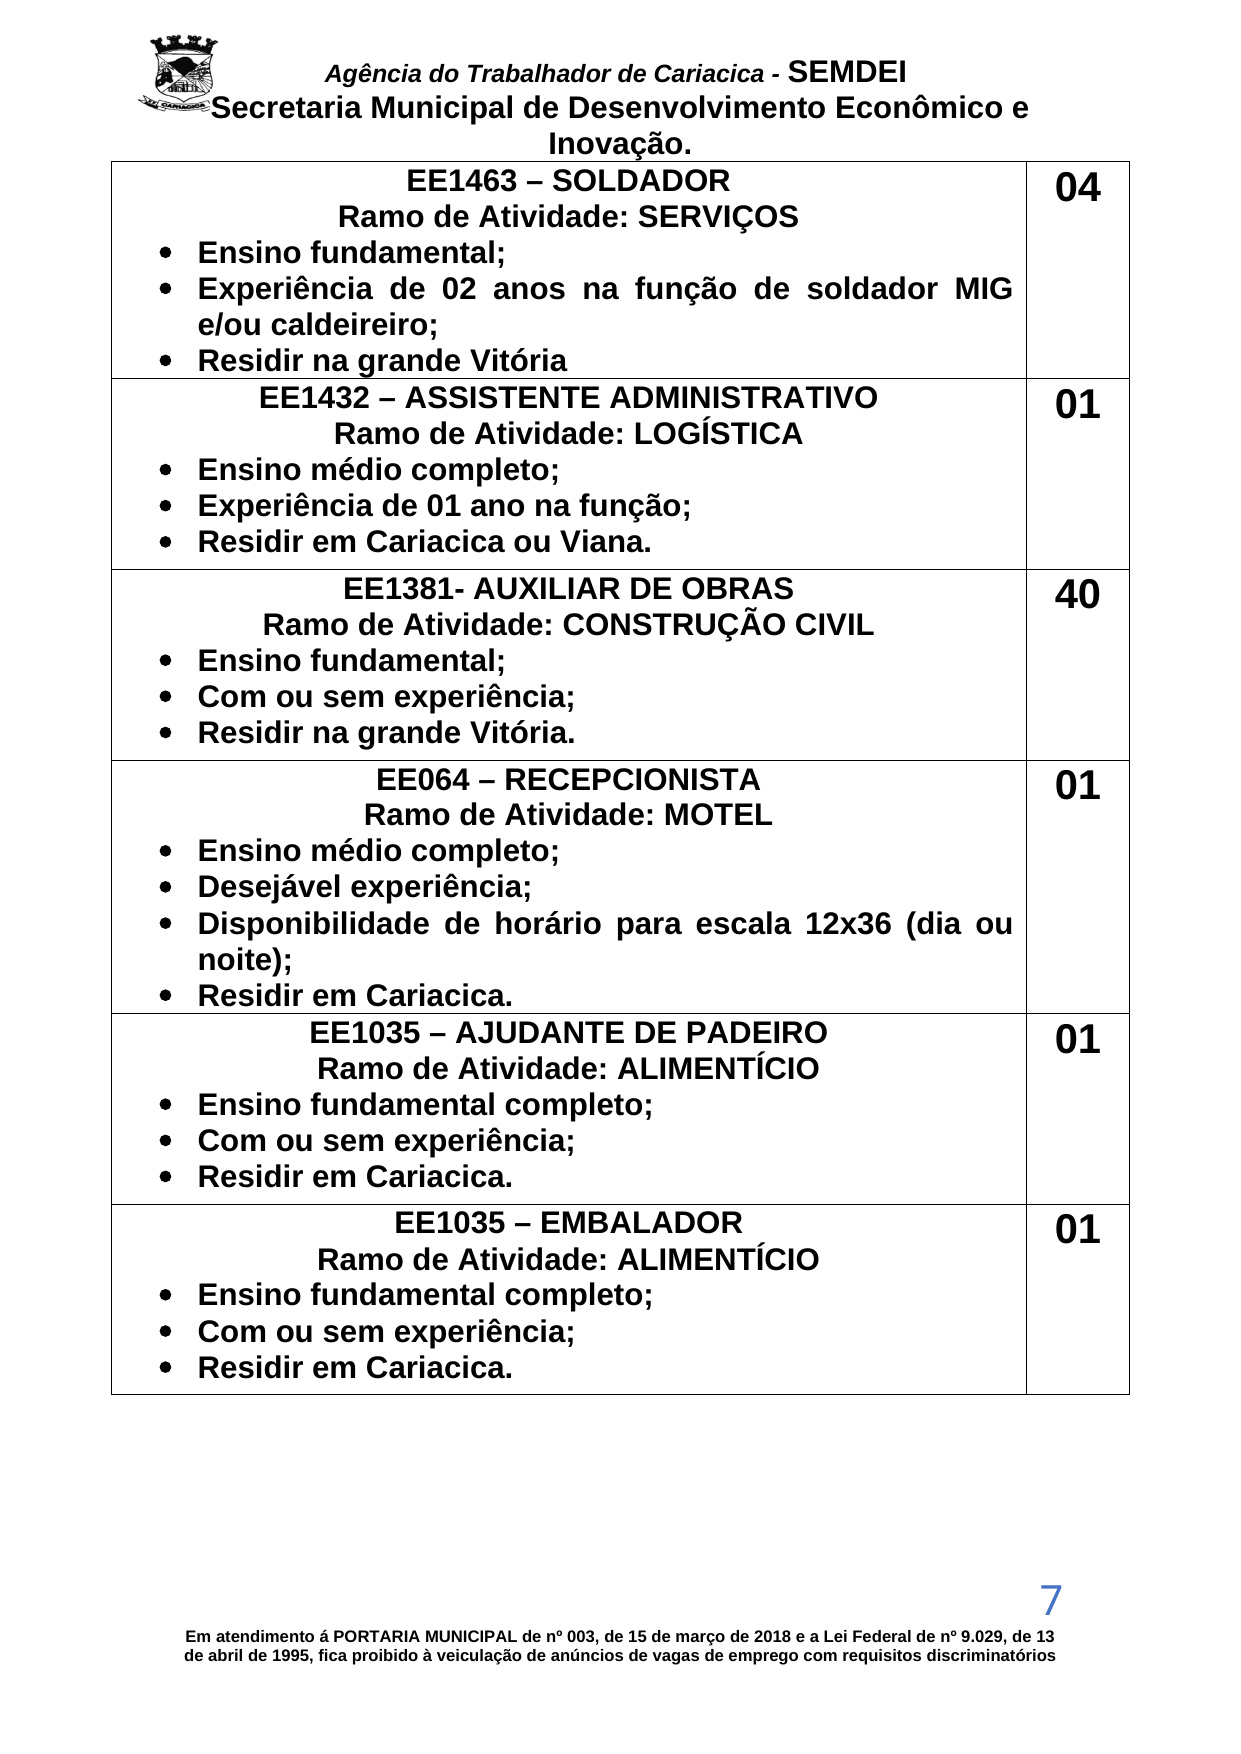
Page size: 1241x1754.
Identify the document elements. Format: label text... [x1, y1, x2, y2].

table_cell 01 [1027, 1014, 1129, 1203]
table_cell 01 [1027, 379, 1129, 569]
table_cell 04 [1027, 162, 1129, 378]
table_cell EE1432 – ASSISTENTE ADMINISTRATIVO Ramo de Atividade: LOGÍSTICA Ensino médio completo; Experiência de 01 ano na função; Residir em Cariacica ou Viana. [112, 379, 1026, 569]
table_cell 40 [1027, 570, 1129, 759]
table_cell EE1381- AUXILIAR DE OBRAS Ramo de Atividade: CONSTRUÇÃO CIVIL Ensino fundamental; Com ou sem experiência; Residir na grande Vitória. [112, 570, 1026, 759]
table_cell EE064 – RECEPCIONISTA Ramo de Atividade: MOTEL Ensino médio completo; Desejável experiência; Disponibilidade de horário para escala 12x36 (dia ou noite); Residir em Cariacica. [112, 761, 1026, 1013]
table_cell EE1035 – EMBALADOR Ramo de Atividade: ALIMENTÍCIO Ensino fundamental completo; Com ou sem experiência; Residir em Cariacica. [112, 1205, 1026, 1394]
picture [134, 31, 237, 123]
table_cell 01 [1027, 761, 1129, 1013]
table_cell EE1463 – SOLDADOR Ramo de Atividade: SERVIÇOS Ensino fundamental; Experiência de 02 anos na função de soldador MIG e/ou caldeireiro; Residir na grande Vitória [112, 162, 1026, 378]
table_cell EE1035 – AJUDANTE DE PADEIRO Ramo de Atividade: ALIMENTÍCIO Ensino fundamental completo; Com ou sem experiência; Residir em Cariacica. [112, 1014, 1026, 1203]
table_cell 01 [1027, 1205, 1129, 1394]
